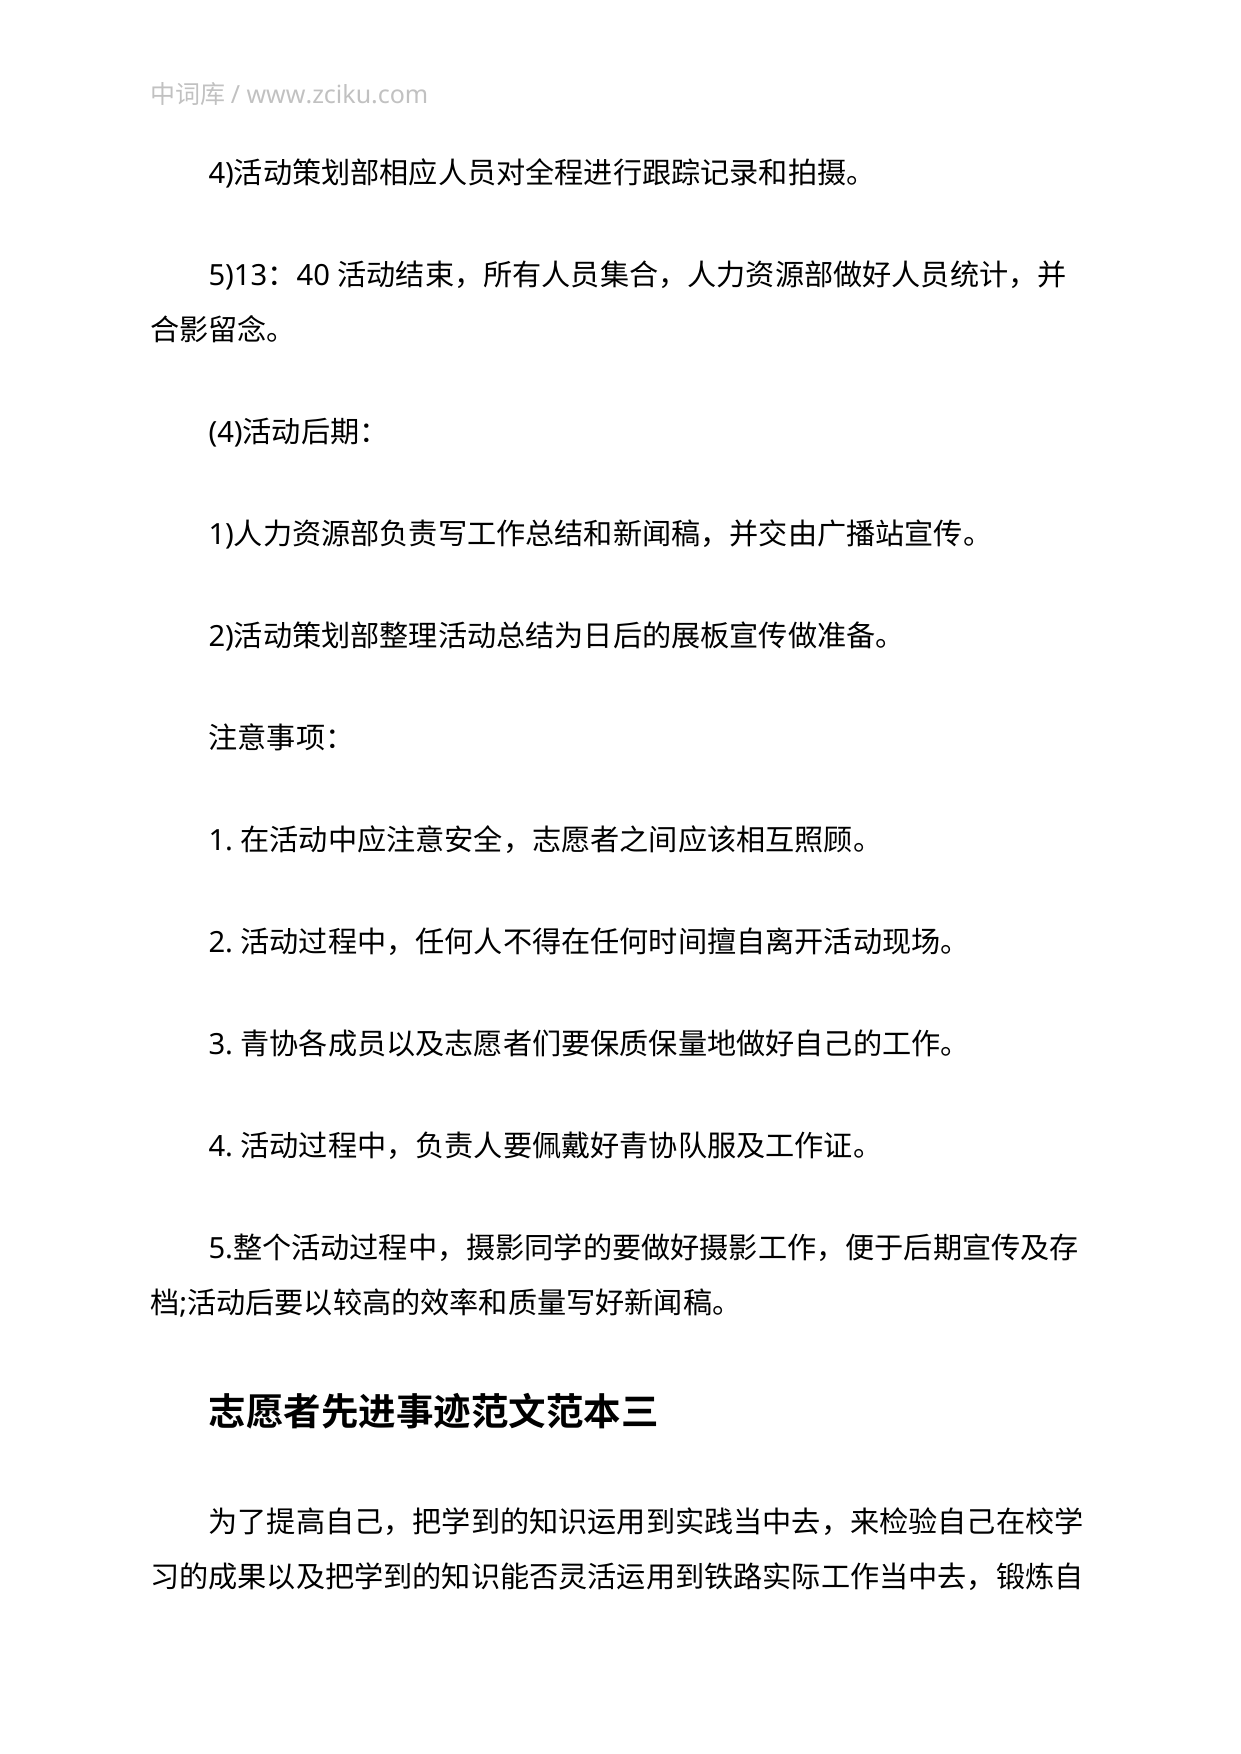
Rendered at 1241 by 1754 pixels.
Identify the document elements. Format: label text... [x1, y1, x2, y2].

text 1)人力资源部负责写工作总结和新闻稿，并交由广播站宣传。 [150, 511, 1090, 553]
text 注意事项： [150, 715, 1090, 757]
text 志愿者先进事迹范文范本三 [150, 1381, 1090, 1436]
text 5)13：40 活动结束，所有人员集合，人力资源部做好人员统计，并合影留念。 [150, 252, 1090, 349]
text 4. 活动过程中，负责人要佩戴好青协队服及工作证。 [150, 1122, 1090, 1165]
text 1. 在活动中应注意安全，志愿者之间应该相互照顾。 [150, 816, 1090, 859]
text 4)活动策划部相应人员对全程进行跟踪记录和拍摄。 [150, 150, 1090, 192]
text 2. 活动过程中，任何人不得在任何时间擅自离开活动现场。 [150, 918, 1090, 961]
text 5.整个活动过程中，摄影同学的要做好摄影工作，便于后期宣传及存档;活动后要以较高的效率和质量写好新闻稿。 [150, 1224, 1090, 1322]
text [150, 1499, 1090, 1596]
text 3. 青协各成员以及志愿者们要保质保量地做好自己的工作。 [150, 1020, 1090, 1063]
text 2)活动策划部整理活动总结为日后的展板宣传做准备。 [150, 613, 1090, 655]
text (4)活动后期： [150, 409, 1090, 451]
